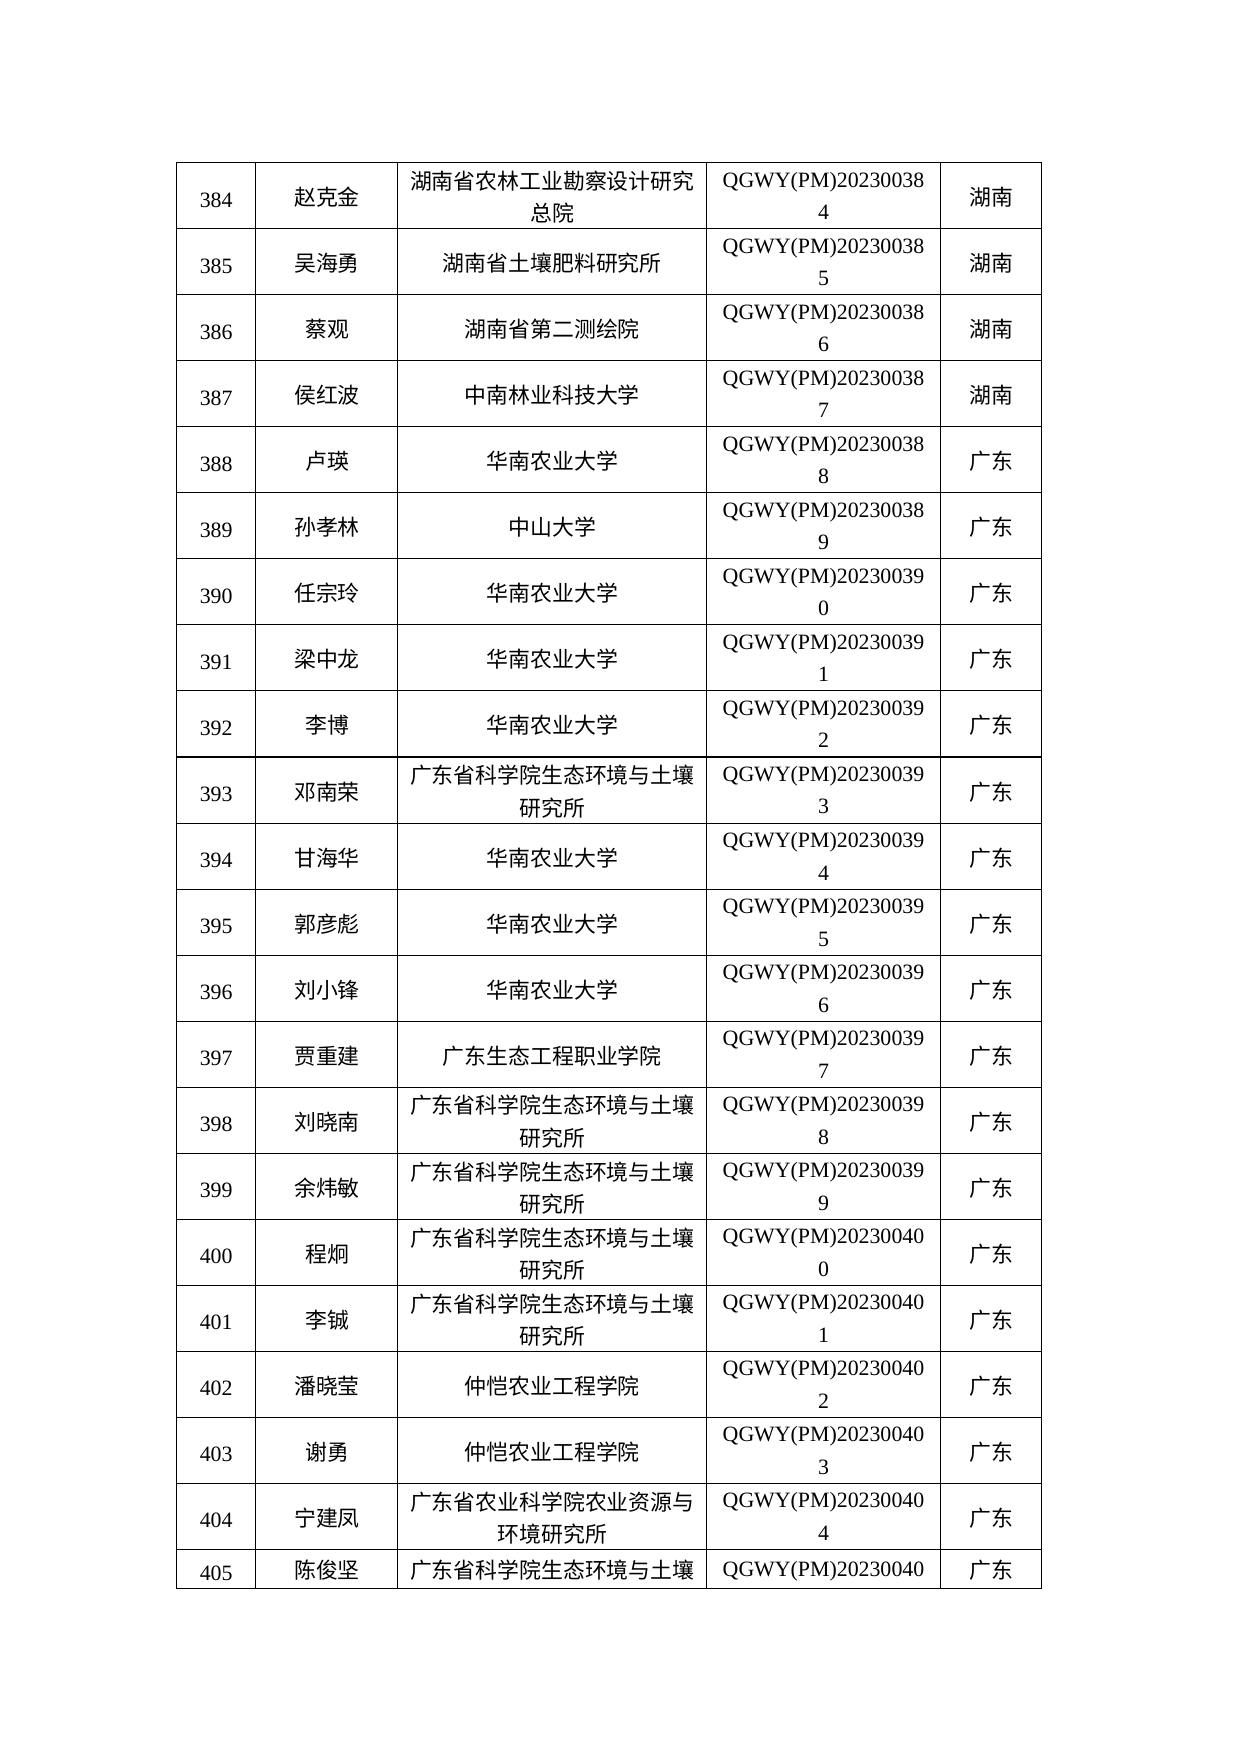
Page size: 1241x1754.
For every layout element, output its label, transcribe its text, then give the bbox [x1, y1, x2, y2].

table_cell 广东 [941, 493, 1041, 558]
table_cell 程炯 [256, 1220, 397, 1285]
table_cell 387 [177, 361, 255, 426]
table_cell QGWY(PM)202300388 [707, 427, 940, 492]
table_cell 广东 [941, 427, 1041, 492]
table_cell 仲恺农业工程学院 [398, 1418, 706, 1483]
table_cell 孙孝林 [256, 493, 397, 558]
table_cell 392 [177, 691, 255, 756]
table_cell 广东 [941, 758, 1041, 822]
table_cell 蔡观 [256, 295, 397, 360]
table_cell 卢瑛 [256, 427, 397, 492]
table_cell 广东 [941, 956, 1041, 1021]
table_cell 甘海华 [256, 824, 397, 888]
table_cell 广东 [941, 1088, 1041, 1153]
table_cell 李铖 [256, 1286, 397, 1351]
table_cell 侯红波 [256, 361, 397, 426]
table_cell 广东省科学院生态环境与土壤研究所 [398, 1550, 706, 1588]
table_cell QGWY(PM)202300397 [707, 1022, 940, 1087]
table_cell QGWY(PM)202300390 [707, 559, 940, 624]
table_cell 湖南省农林工业勘察设计研究总院 [398, 163, 706, 228]
table_cell QGWY(PM)202300392 [707, 691, 940, 756]
table_cell 广东 [941, 1154, 1041, 1219]
table_cell QGWY(PM)202300386 [707, 295, 940, 360]
table_cell 陈俊坚 [256, 1550, 397, 1588]
table_cell QGWY(PM)202300384 [707, 163, 940, 228]
table_cell QGWY(PM)202300385 [707, 229, 940, 294]
table_cell 393 [177, 758, 255, 822]
table_cell 华南农业大学 [398, 691, 706, 756]
table_cell 405 [177, 1550, 255, 1588]
table_cell QGWY(PM)202300391 [707, 625, 940, 690]
table_cell 397 [177, 1022, 255, 1087]
table_cell QGWY(PM)202300398 [707, 1088, 940, 1153]
table_cell 梁中龙 [256, 625, 397, 690]
table_cell QGWY(PM)202300403 [707, 1418, 940, 1483]
table_cell 潘晓莹 [256, 1352, 397, 1417]
table_cell 华南农业大学 [398, 890, 706, 954]
table_cell 401 [177, 1286, 255, 1351]
table_cell 仲恺农业工程学院 [398, 1352, 706, 1417]
table_cell QGWY(PM)202300401 [707, 1286, 940, 1351]
table_cell QGWY(PM)202300396 [707, 956, 940, 1021]
table_cell 403 [177, 1418, 255, 1483]
table_cell 396 [177, 956, 255, 1021]
table_cell 400 [177, 1220, 255, 1285]
table_cell 湖南 [941, 229, 1041, 294]
table_cell 刘小锋 [256, 956, 397, 1021]
table_cell 广东 [941, 1550, 1041, 1588]
table_cell 任宗玲 [256, 559, 397, 624]
table_cell 广东省科学院生态环境与土壤研究所 [398, 1088, 706, 1153]
table_cell 广东 [941, 1286, 1041, 1351]
table_cell 华南农业大学 [398, 559, 706, 624]
table_cell QGWY(PM)202300404 [707, 1484, 940, 1549]
table_cell QGWY(PM)202300405 [707, 1550, 940, 1588]
table_cell 390 [177, 559, 255, 624]
table_cell 宁建凤 [256, 1484, 397, 1549]
table_cell QGWY(PM)202300389 [707, 493, 940, 558]
table_cell 广东省科学院生态环境与土壤研究所 [398, 1220, 706, 1285]
table_cell 389 [177, 493, 255, 558]
table_cell 贾重建 [256, 1022, 397, 1087]
table_cell 广东省农业科学院农业资源与环境研究所 [398, 1484, 706, 1549]
table_cell 391 [177, 625, 255, 690]
table_cell 384 [177, 163, 255, 228]
table_cell QGWY(PM)202300394 [707, 824, 940, 888]
table_cell 395 [177, 890, 255, 954]
table_cell 湖南 [941, 295, 1041, 360]
table_cell 广东 [941, 1352, 1041, 1417]
table_cell 华南农业大学 [398, 427, 706, 492]
table_cell 广东省科学院生态环境与土壤研究所 [398, 1286, 706, 1351]
table_cell 399 [177, 1154, 255, 1219]
table_cell 广东省科学院生态环境与土壤研究所 [398, 1154, 706, 1219]
table_cell 广东 [941, 1022, 1041, 1087]
table_cell QGWY(PM)202300402 [707, 1352, 940, 1417]
table_cell 广东生态工程职业学院 [398, 1022, 706, 1087]
table_cell 广东 [941, 691, 1041, 756]
table_cell 385 [177, 229, 255, 294]
table_cell 广东 [941, 1484, 1041, 1549]
table_cell 广东 [941, 625, 1041, 690]
table_cell 中山大学 [398, 493, 706, 558]
table_cell 吴海勇 [256, 229, 397, 294]
table_cell 余炜敏 [256, 1154, 397, 1219]
table_cell 广东 [941, 1220, 1041, 1285]
table_cell QGWY(PM)202300387 [707, 361, 940, 426]
table_cell QGWY(PM)202300399 [707, 1154, 940, 1219]
table_cell 华南农业大学 [398, 956, 706, 1021]
table_cell QGWY(PM)202300395 [707, 890, 940, 954]
table_cell 谢勇 [256, 1418, 397, 1483]
table_cell 386 [177, 295, 255, 360]
table_cell 388 [177, 427, 255, 492]
table_cell 广东 [941, 890, 1041, 954]
table_cell 398 [177, 1088, 255, 1153]
table_cell 邓南荣 [256, 758, 397, 822]
table_cell 湖南省第二测绘院 [398, 295, 706, 360]
table_cell QGWY(PM)202300393 [707, 758, 940, 822]
table_cell 广东省科学院生态环境与土壤研究所 [398, 758, 706, 822]
table_cell 402 [177, 1352, 255, 1417]
table_cell 湖南 [941, 163, 1041, 228]
table_cell 湖南 [941, 361, 1041, 426]
table_cell 华南农业大学 [398, 824, 706, 888]
table_cell 404 [177, 1484, 255, 1549]
table_cell 广东 [941, 1418, 1041, 1483]
table_cell 湖南省土壤肥料研究所 [398, 229, 706, 294]
table_cell 郭彦彪 [256, 890, 397, 954]
table_cell 刘晓南 [256, 1088, 397, 1153]
table_cell 广东 [941, 824, 1041, 888]
table_cell 中南林业科技大学 [398, 361, 706, 426]
table_cell 赵克金 [256, 163, 397, 228]
table_cell 394 [177, 824, 255, 888]
table_cell 李博 [256, 691, 397, 756]
table_cell 华南农业大学 [398, 625, 706, 690]
table_cell 广东 [941, 559, 1041, 624]
table_cell QGWY(PM)202300400 [707, 1220, 940, 1285]
